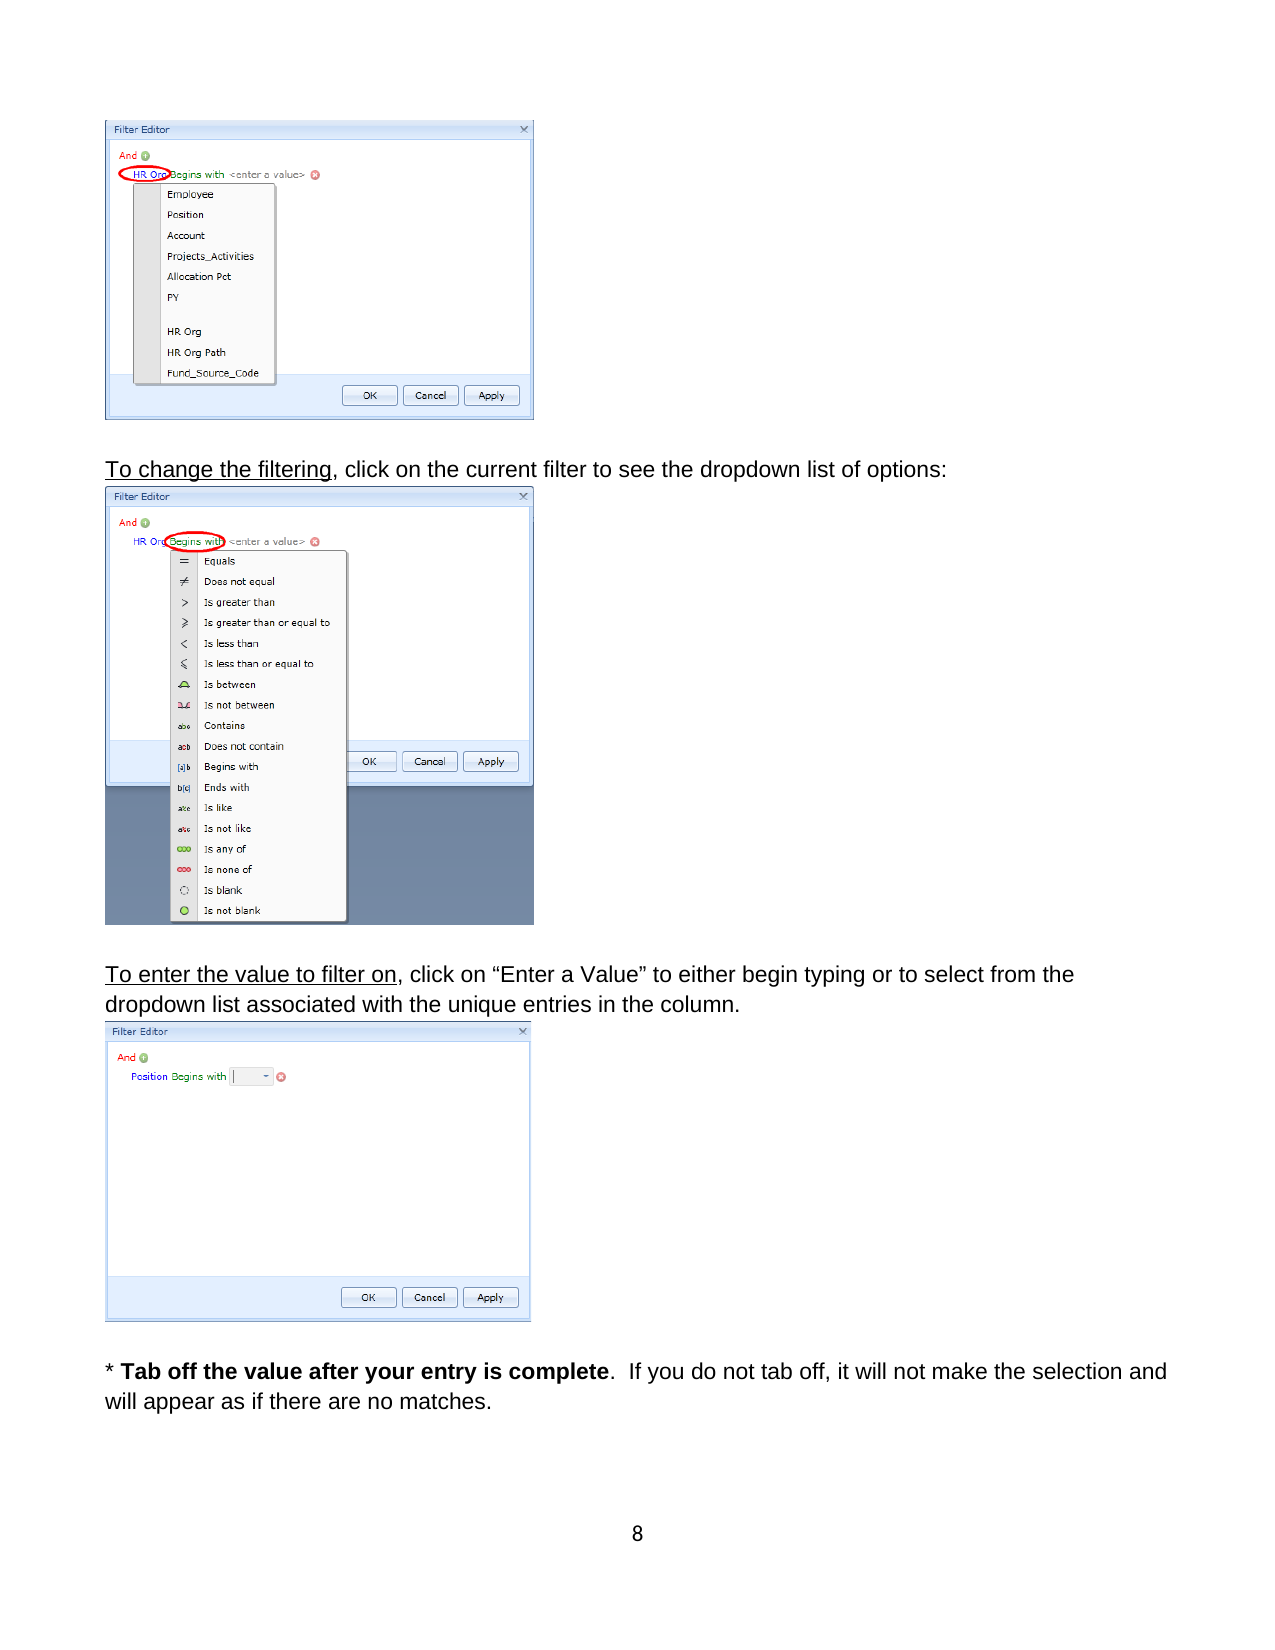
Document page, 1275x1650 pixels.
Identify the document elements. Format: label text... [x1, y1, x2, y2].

text * Tab off the value after your entry is complete. If you do not tab off, it will not make the selection and will appear as if there are no matches. [105, 1358, 1170, 1414]
picture [105, 1021, 532, 1322]
text To change the filtering, click on the current filter to see the dropdown list of options: [105, 456, 1170, 483]
picture [105, 486, 534, 925]
picture [105, 120, 534, 420]
text To enter the value to filter on, click on “Enter a Value” to either begin typing or to select from the dropdown list associated with the unique entries in the column. [105, 961, 1170, 1017]
